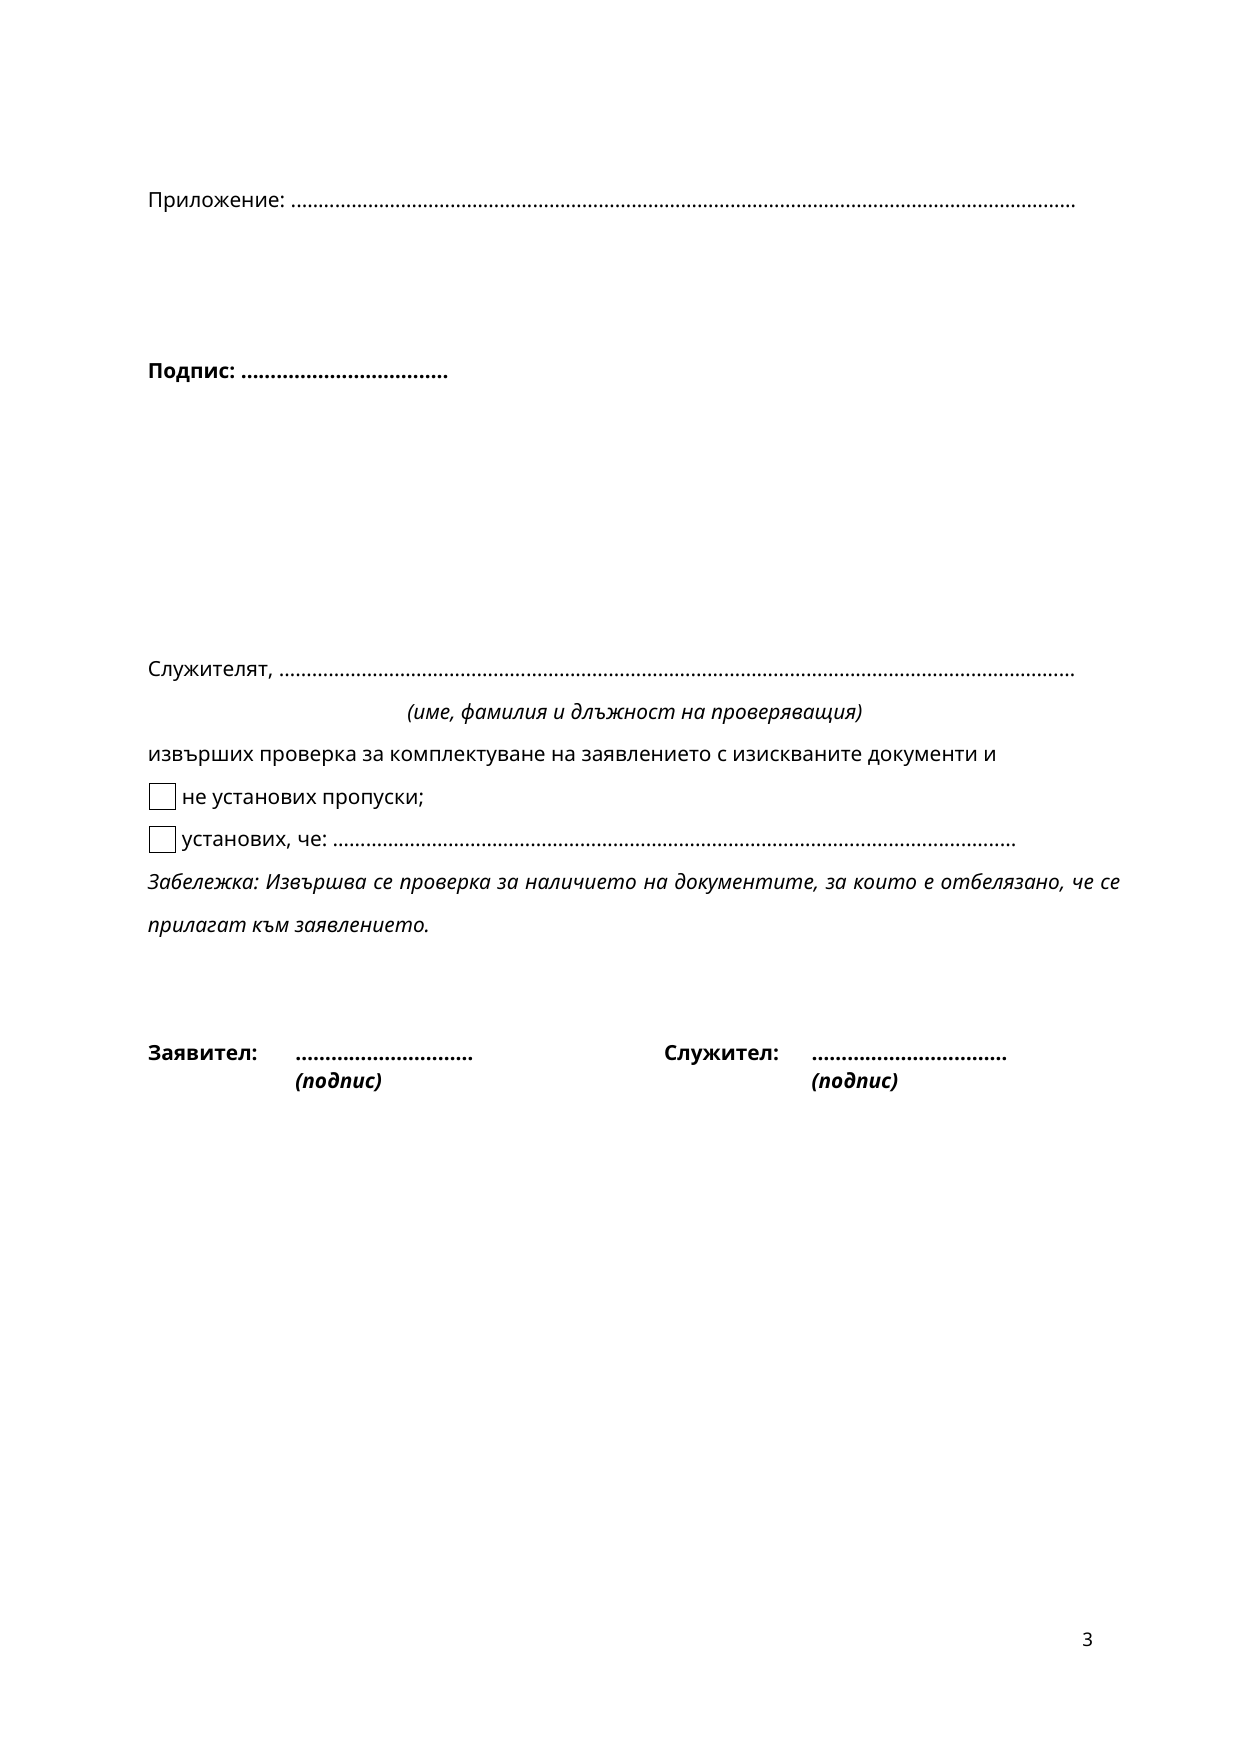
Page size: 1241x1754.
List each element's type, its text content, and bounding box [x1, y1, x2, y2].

text Приложение: ..…………………………………………………………………………………………………………………………… [148, 186, 1122, 214]
text Служителят, …………………………………………………………………………………………………………………………….… [148, 654, 1122, 683]
text Забележка: Извършва се проверка за наличието на документите, за които е отбелязано, че се прилагат към заявлението. [148, 867, 1122, 938]
text (име, фамилия и длъжност на проверяващия) [148, 697, 1122, 725]
text (подпис) (подпис) [148, 1066, 1122, 1094]
text извърших проверка за комплектуване на заявлението с изискваните документи и [148, 739, 1122, 768]
text Подпис: …………………………….. [148, 356, 1122, 384]
text не установих пропуски; [148, 782, 1122, 810]
text установих, че: ……………………………………………………………………………….................................. [148, 824, 1122, 853]
text Заявител: ………………………… Служител: …………………………… [148, 1038, 1122, 1066]
